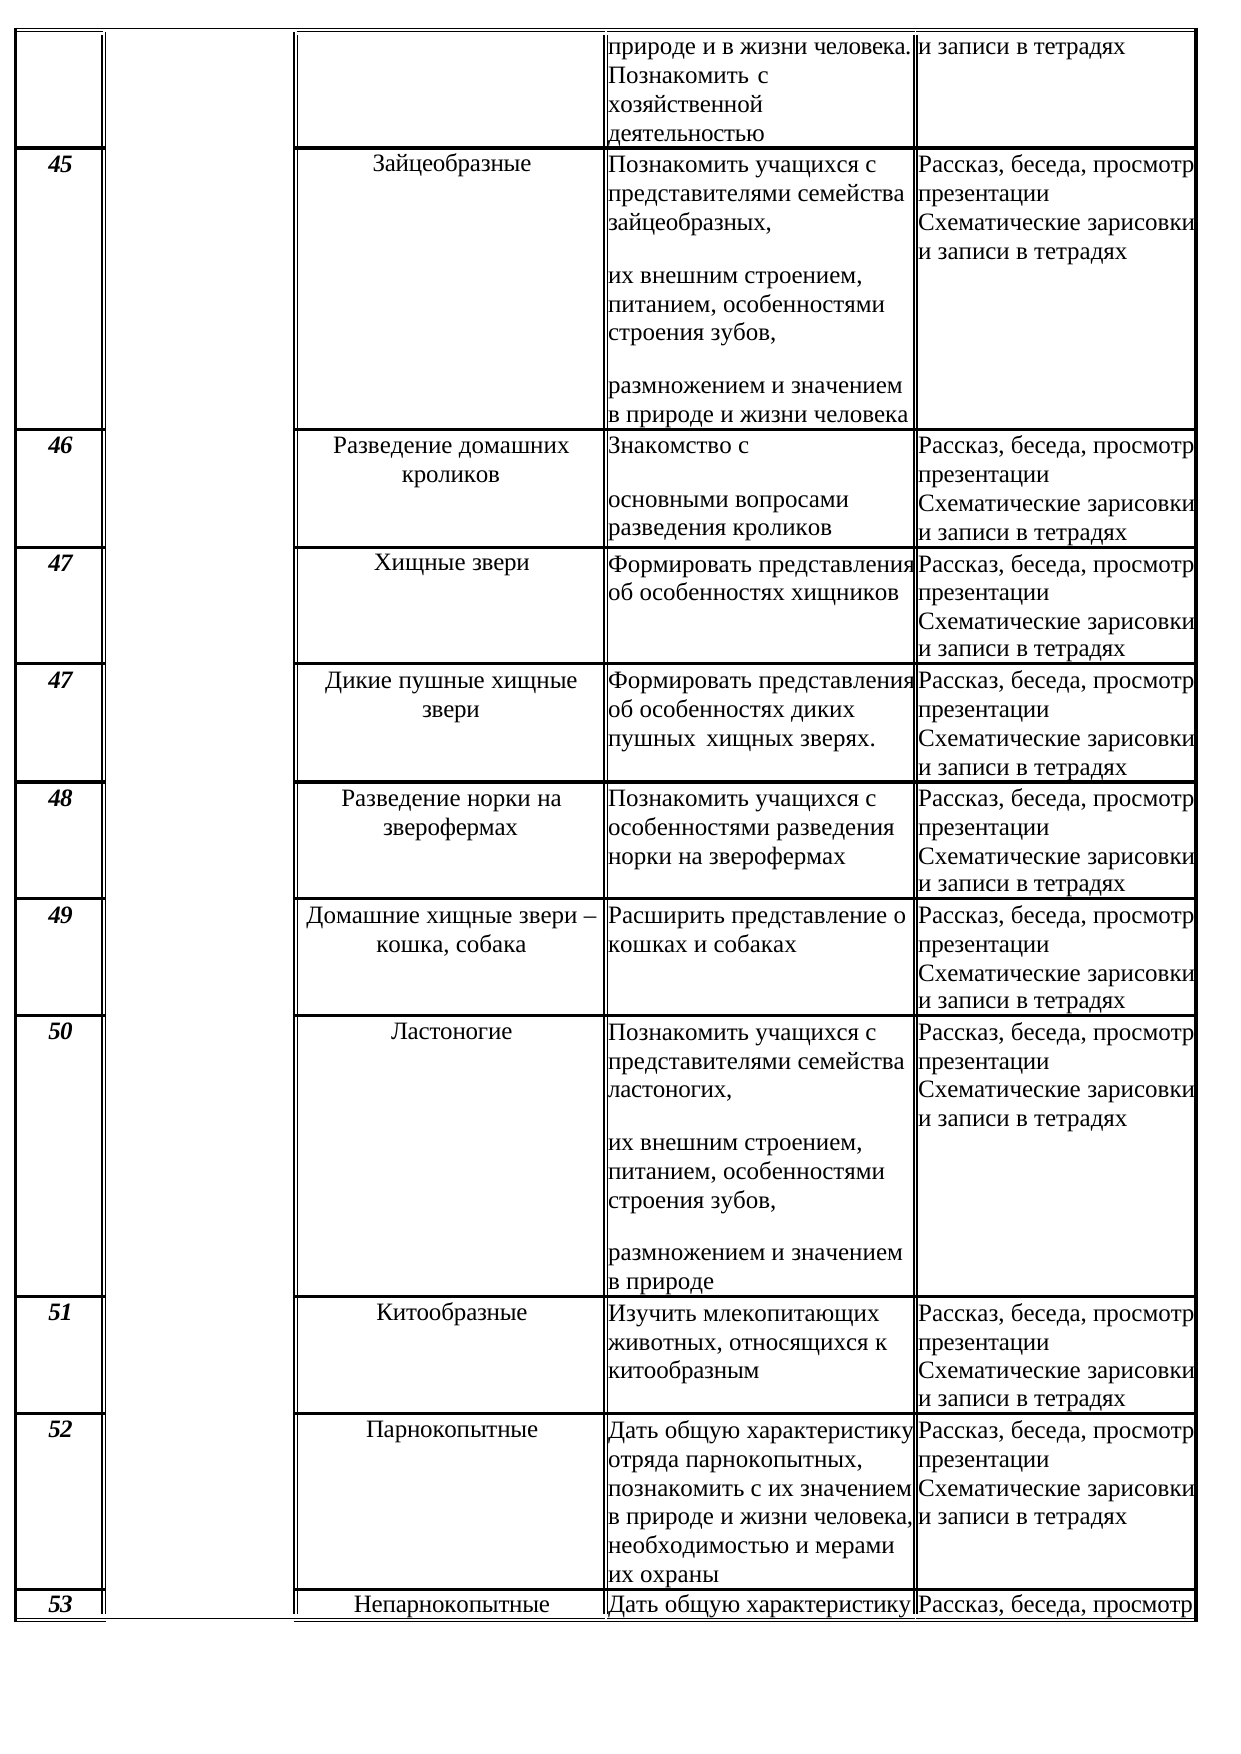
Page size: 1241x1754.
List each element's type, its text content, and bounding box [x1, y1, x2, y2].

table_cell Рассказ, беседа, просмотр презентации Схематические зарисовки и записи в тетрадях [918, 549, 1194, 662]
table_cell Китообразные [298, 1298, 603, 1412]
table_cell Познакомить учащихся с представителями семейства ластоногих, их внешним строением, питанием, особенностями строения зубов, размножением и значением в природе [608, 1017, 913, 1295]
table_cell Познакомить учащихся с особенностями разведения норки на зверофермах [608, 784, 913, 897]
table_cell Рассказ, беседа, просмотр презентации Схематические зарисовки и записи в тетрадях [918, 665, 1194, 780]
table_cell Разведение домашних кроликов [298, 431, 603, 546]
table_cell Домашние хищные звери – кошка, собака [298, 900, 603, 1014]
table_cell Формировать представления об особенностях диких пушных хищных зверях. [608, 665, 913, 780]
table_cell Формировать представления об особенностях хищников [608, 549, 913, 662]
table_cell Рассказ, беседа, просмотр презентации Схематические зарисовки и записи в тетрадях [918, 900, 1194, 1014]
table_cell Разведение норки на зверофермах [298, 784, 603, 897]
table_cell 48 [17, 784, 101, 897]
table_cell Рассказ, беседа, просмотр презентации Схематические зарисовки и записи в тетрадях [918, 1017, 1194, 1295]
table_cell Изучить млекопитающих животных, относящихся к китообразным [608, 1298, 913, 1412]
table_cell Непарнокопытные [296, 1591, 606, 1617]
table_cell Познакомить учащихся с представителями семейства зайцеобразных, их внешним строением, питанием, особенностями строения зубов, размножением и значением в природе и жизни человека [608, 150, 913, 427]
table_cell 52 [17, 1415, 101, 1588]
table_cell Парнокопытные [298, 1415, 603, 1588]
table_cell Дать общую характеристику [608, 1591, 916, 1617]
table_cell Рассказ, беседа, просмотр [916, 1591, 1194, 1617]
table_header и записи в тетрадях [916, 32, 1194, 146]
table_cell 46 [17, 431, 101, 546]
table_header [296, 29, 606, 146]
table_cell Дать общую характеристику отряда парнокопытных, познакомить с их значением в природе и жизни человека, необходимостью и мерами их охраны [608, 1415, 913, 1588]
table_cell 49 [17, 900, 101, 1014]
table_cell Ластоногие [298, 1017, 603, 1295]
table_cell 47 [17, 665, 101, 780]
table_cell 45 [17, 150, 101, 427]
table_header [17, 29, 104, 146]
table_cell 47 [17, 549, 101, 662]
table_cell Рассказ, беседа, просмотр презентации Схематические зарисовки и записи в тетрадях [918, 1415, 1194, 1588]
table_cell Рассказ, беседа, просмотр презентации Схематические зарисовки и записи в тетрадях [918, 784, 1194, 897]
table_cell Хищные звери [298, 549, 603, 662]
table_cell Дикие пушные хищные звери [298, 665, 603, 780]
table_cell Знакомство с основными вопросами разведения кроликов [608, 431, 913, 546]
table_header природе и в жизни человека. Познакомить с хозяйственной деятельностью [606, 29, 916, 146]
table_cell Рассказ, беседа, просмотр презентации Схематические зарисовки и записи в тетрадях [918, 150, 1194, 427]
table_cell 53 [17, 1591, 104, 1617]
table_cell Расширить представление о кошках и собаках [608, 900, 913, 1014]
table_cell 51 [17, 1298, 101, 1412]
table_cell 50 [17, 1017, 101, 1295]
table_cell Рассказ, беседа, просмотр презентации Схематические зарисовки и записи в тетрадях [918, 1298, 1194, 1412]
table_cell Рассказ, беседа, просмотр презентации Схематические зарисовки и записи в тетрадях [918, 431, 1194, 546]
table_header [104, 29, 296, 1617]
table_cell Зайцеобразные [298, 150, 603, 427]
